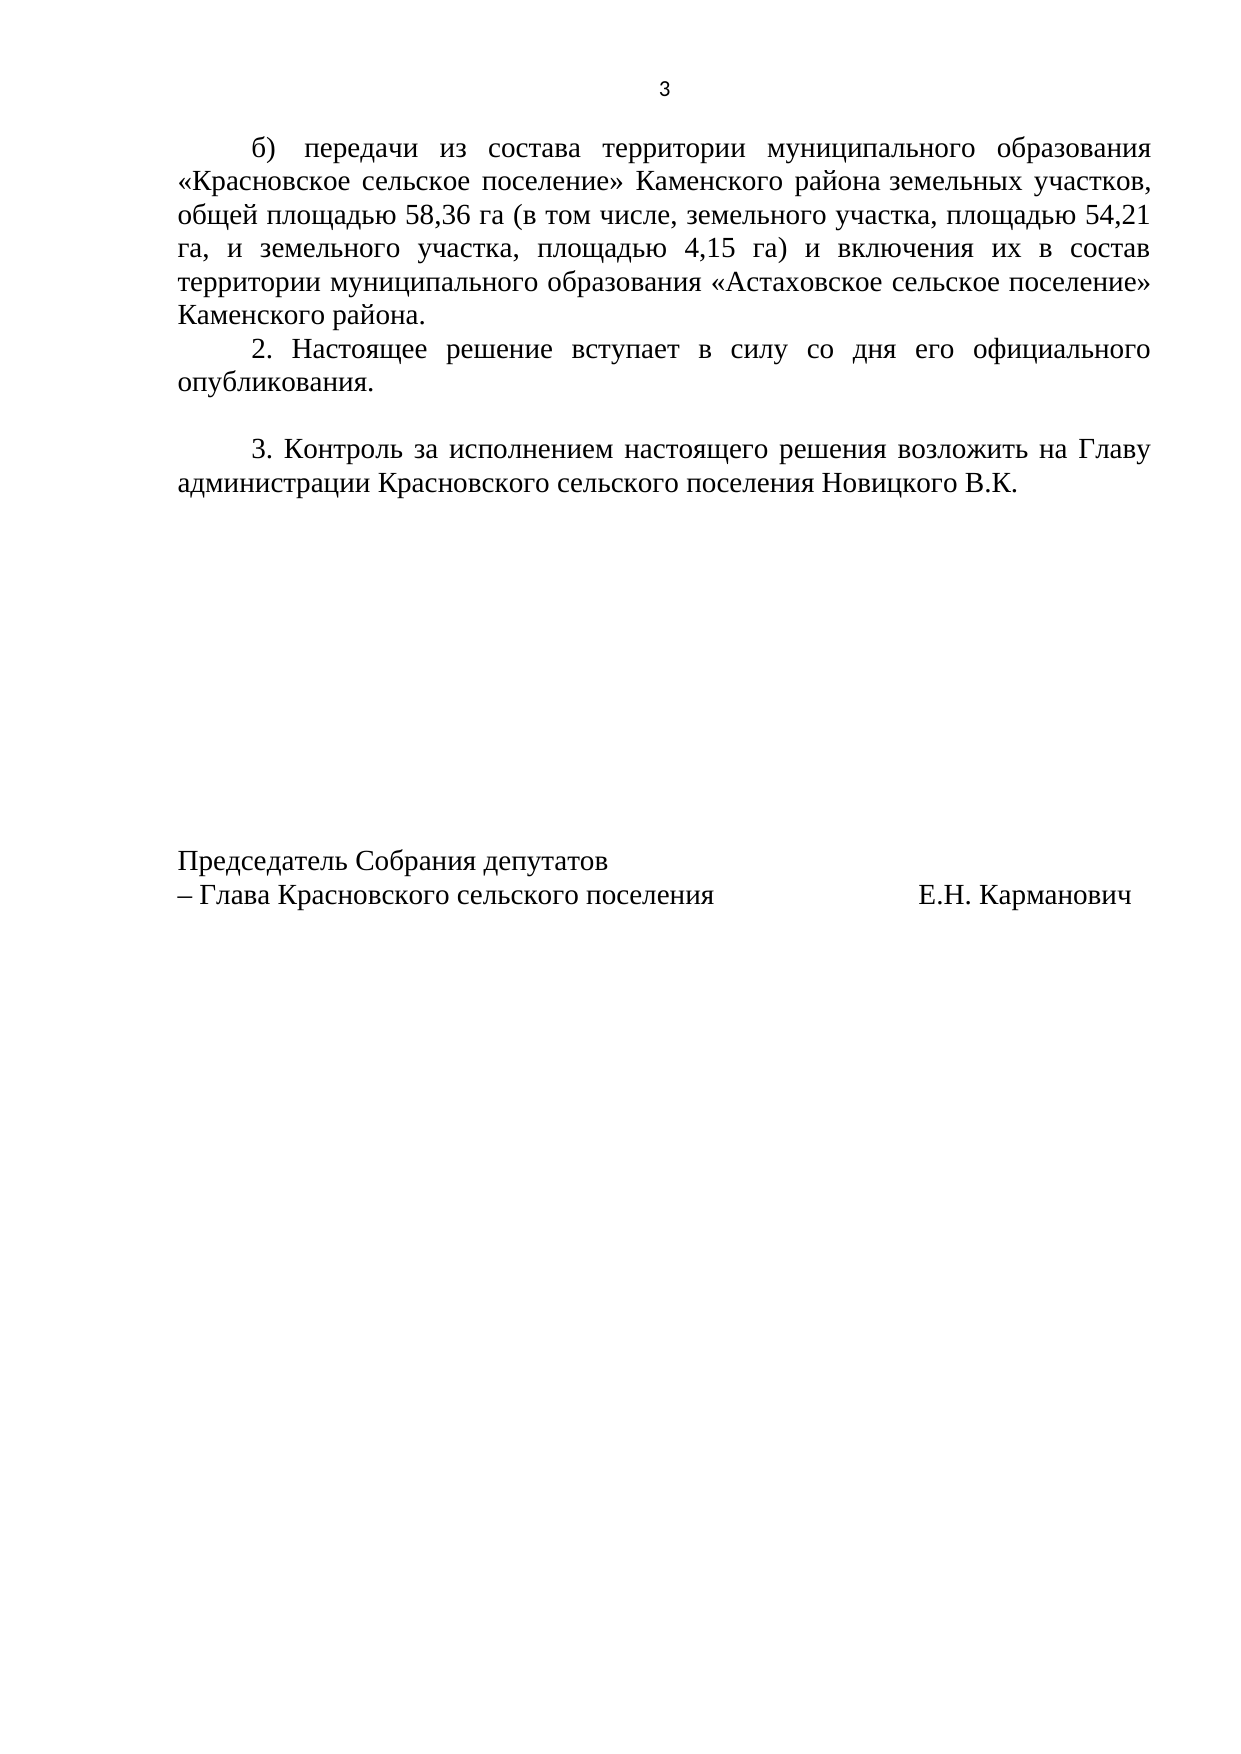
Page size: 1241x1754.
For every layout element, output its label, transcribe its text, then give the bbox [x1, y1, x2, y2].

text Председатель Собрания депутатов [177, 843, 1152, 877]
text б) передачи из состава территории муниципального образования «Красновское сельское поселение» Каменского района земельных участков, общей площадью 58,36 га (в том числе, земельного участка, площадью 54,21 га, и земельного участка, площадью 4,15 га) и включения их в состав территории муниципального образования «Астаховское сельское поселение» Каменского района. [177, 130, 1152, 331]
text 3. Контроль за исполнением настоящего решения возложить на Главу администрации Красновского сельского поселения Новицкого В.К. [177, 432, 1152, 499]
text 2. Настоящее решение вступает в силу со дня его официального опубликования. [177, 331, 1152, 398]
text – Глава Красновского сельского поселения Е.Н. Карманович [177, 877, 1152, 910]
